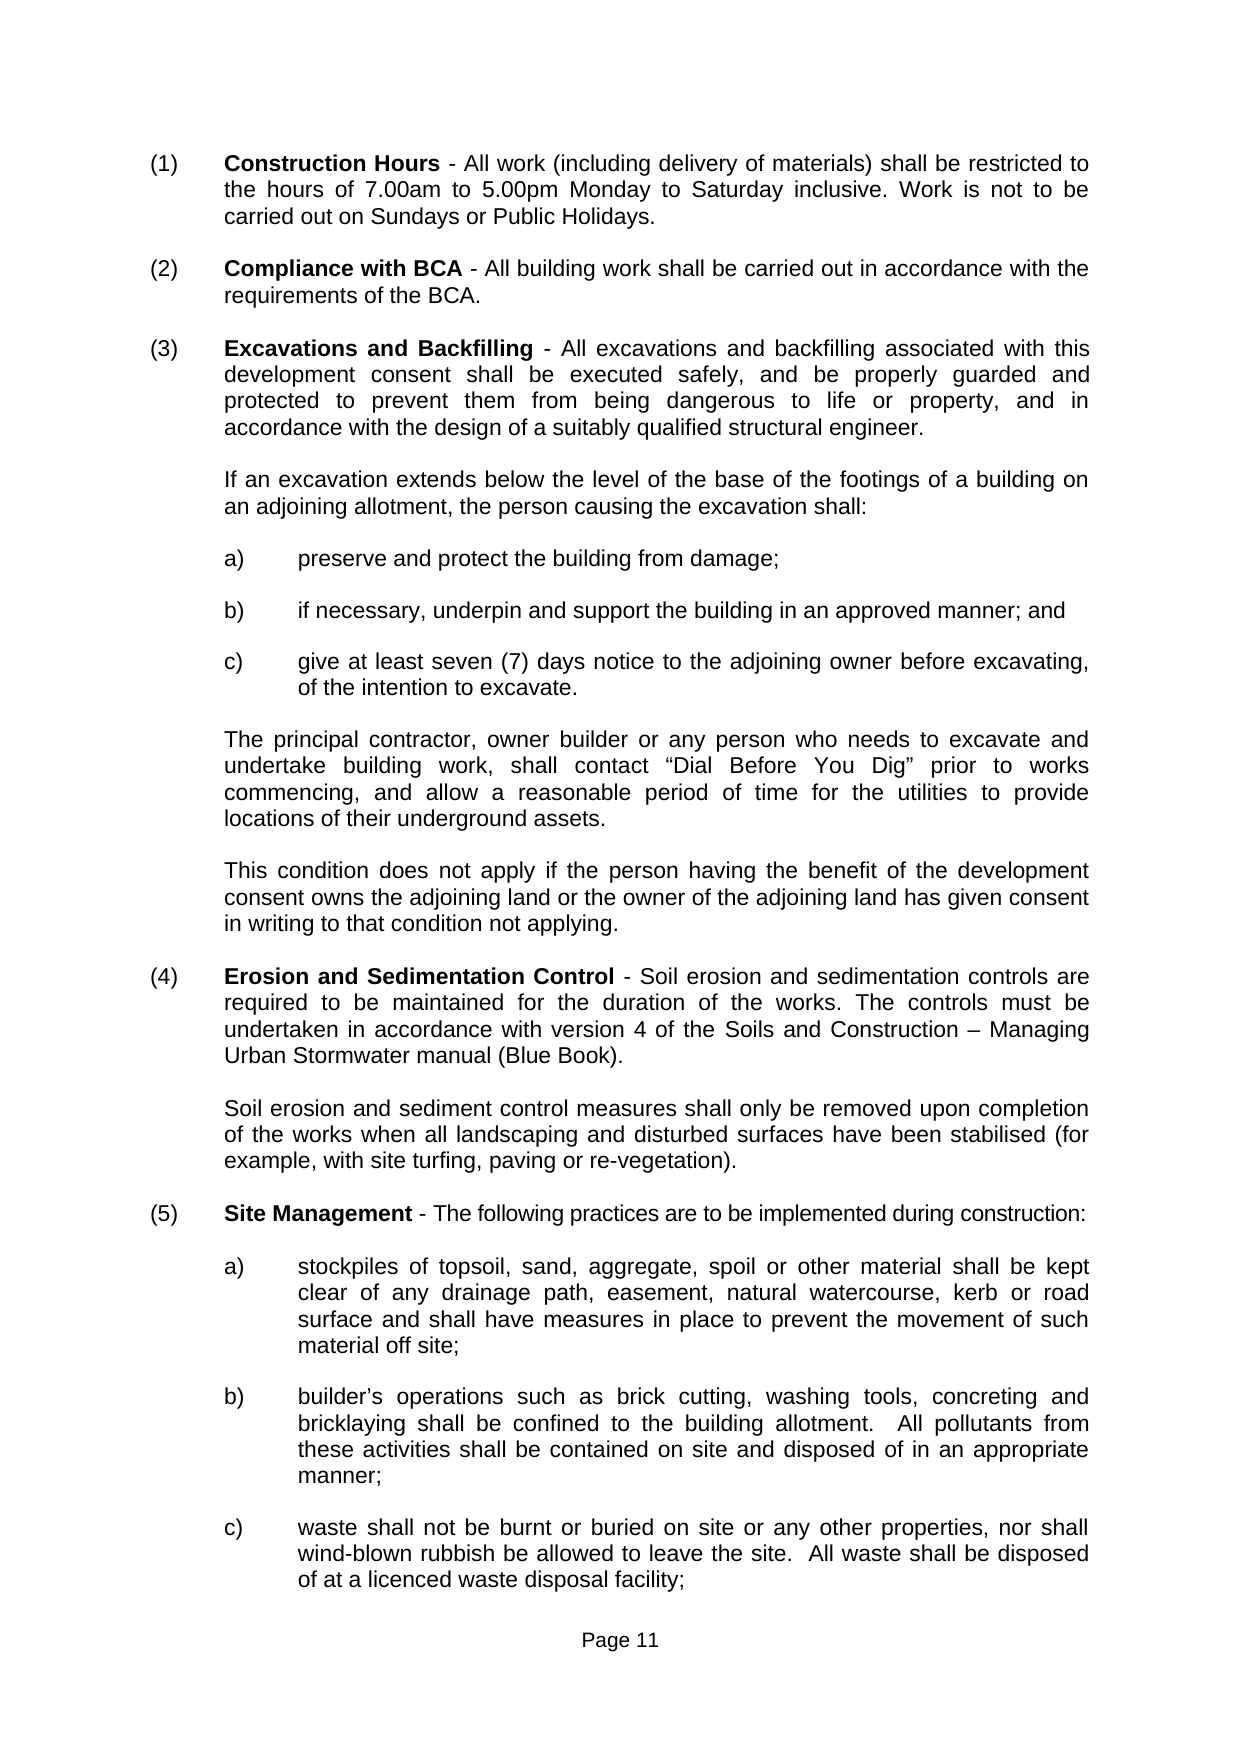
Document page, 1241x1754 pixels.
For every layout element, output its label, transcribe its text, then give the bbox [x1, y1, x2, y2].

text (1) Construction Hours - All work (including delivery of materials) shall be restricted to the hours of 7.00am to 5.00pm Monday to Saturday inclusive. Work is not to be carried out on Sundays or Public Holidays. [150, 150, 1090, 229]
text (2) Compliance with BCA - All building work shall be carried out in accordance with the requirements of the BCA. [150, 255, 1090, 308]
text (5) Site Management - The following practices are to be implemented during construction: [150, 1200, 1090, 1226]
text If an excavation extends below the level of the base of the footings of a building on an adjoining allotment, the person causing the excavation shall: [224, 466, 1090, 519]
list if necessary, underpin and support the building in an approved manner; and [224, 597, 1090, 623]
list give at least seven (7) days notice to the adjoining owner before excavating, of the intention to excavate. [224, 648, 1090, 701]
list preserve and protect the building from damage; [224, 545, 1090, 572]
text (4) Erosion and Sedimentation Control - Soil erosion and sedimentation controls are required to be maintained for the duration of the works. The controls must be undertaken in accordance with version 4 of the Soils and Construction – Managing Urban Stormwater manual (Blue Book). [150, 963, 1090, 1068]
text (3) Excavations and Backfilling - All excavations and backfilling associated with this development consent shall be executed safely, and be properly guarded and protected to prevent them from being dangerous to life or property, and in accordance with the design of a suitably qualified structural engineer. [150, 334, 1090, 440]
list builder’s operations such as brick cutting, washing tools, concreting and bricklaying shall be confined to the building allotment. All pollutants from these activities shall be contained on site and disposed of in an appropriate manner; [224, 1383, 1090, 1489]
text This condition does not apply if the person having the benefit of the development consent owns the adjoining land or the owner of the adjoining land has given consent in writing to that condition not applying. [224, 857, 1090, 937]
list waste shall not be burnt or buried on site or any other properties, nor shall wind-blown rubbish be allowed to leave the site. All waste shall be disposed of at a licenced waste disposal facility; [224, 1514, 1090, 1593]
text The principal contractor, owner builder or any person who needs to excavate and undertake building work, shall contact “Dial Before You Dig” prior to works commencing, and allow a reasonable period of time for the utilities to provide locations of their underground assets. [224, 726, 1090, 831]
list stockpiles of topsoil, sand, aggregate, spoil or other material shall be kept clear of any drainage path, easement, natural watercourse, kerb or road surface and shall have measures in place to prevent the movement of such material off site; [224, 1253, 1090, 1358]
text Soil erosion and sediment control measures shall only be removed upon completion of the works when all landscaping and disturbed surfaces have been stabilised (for example, with site turfing, paving or re-vegetation). [150, 1095, 1090, 1174]
